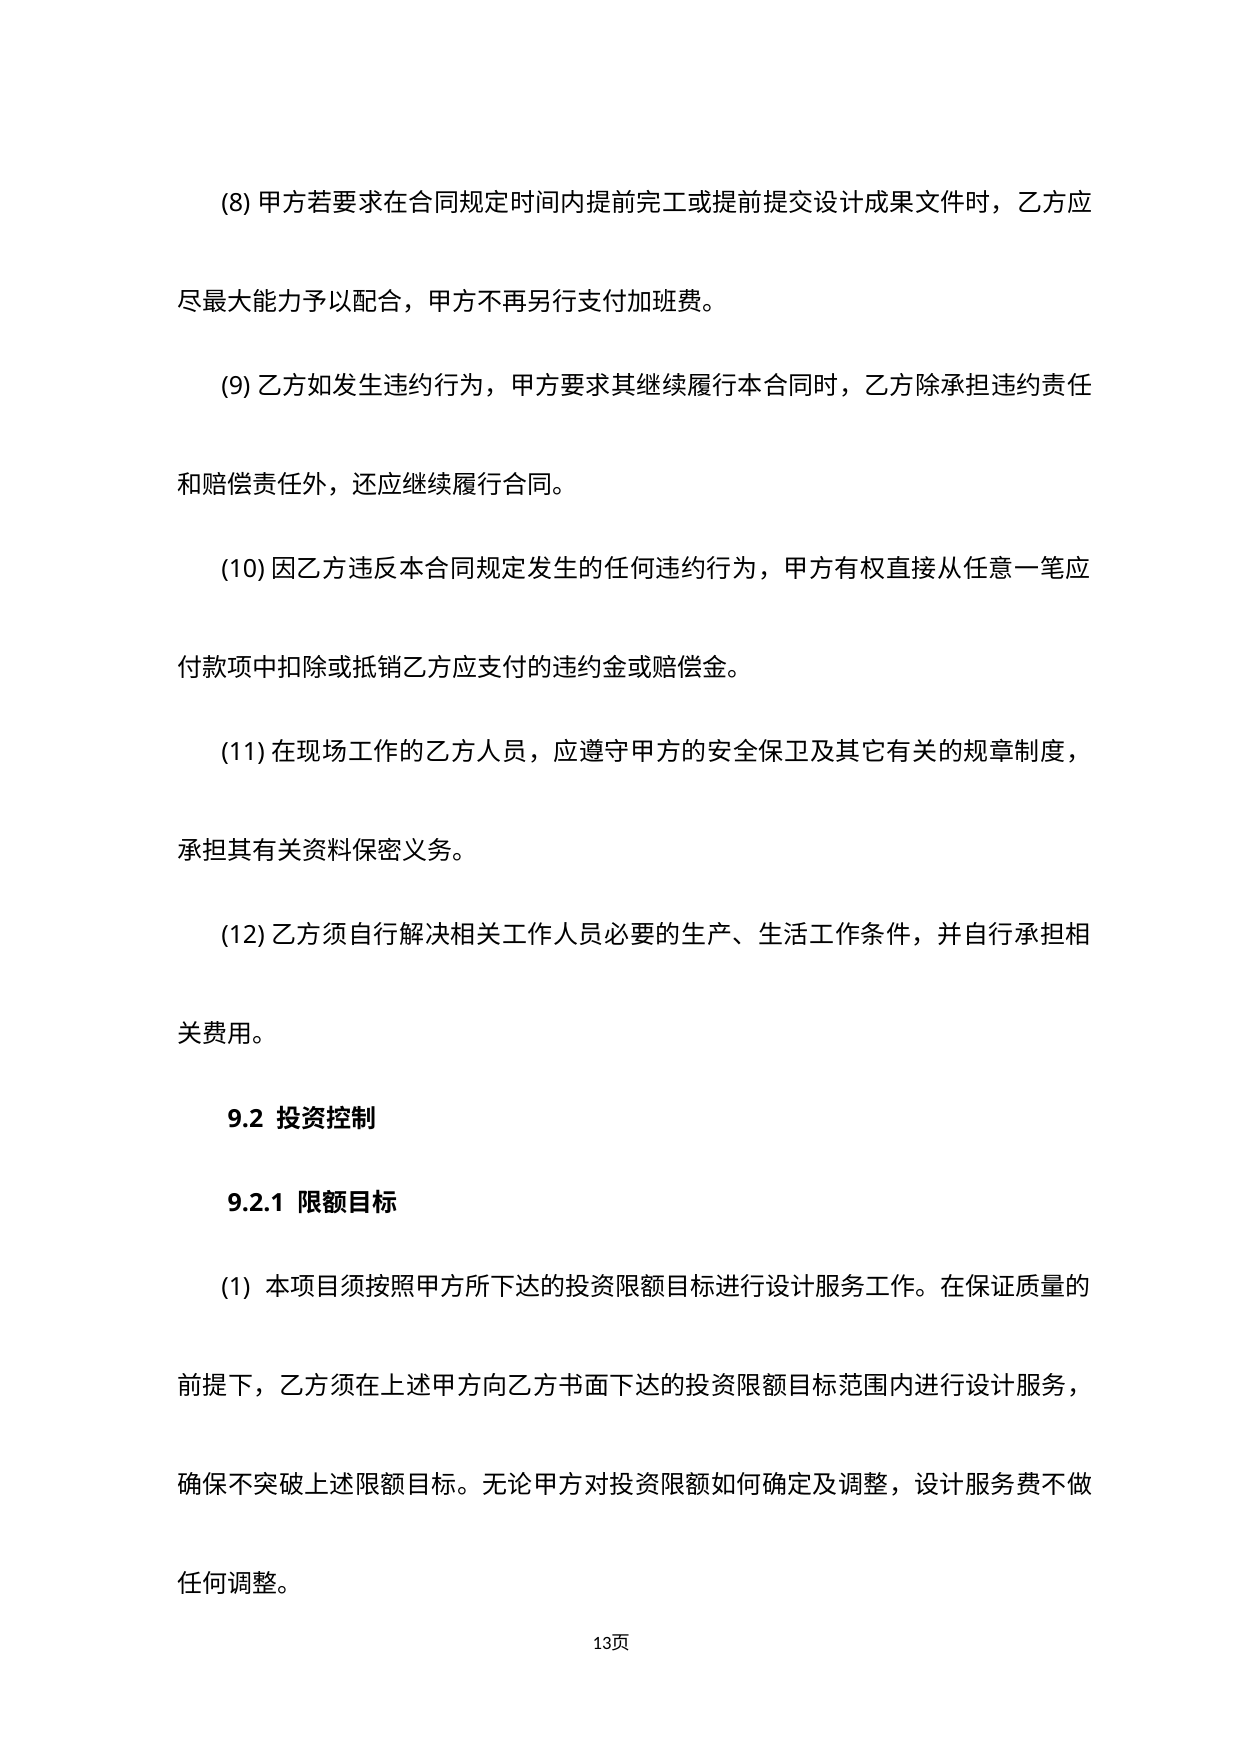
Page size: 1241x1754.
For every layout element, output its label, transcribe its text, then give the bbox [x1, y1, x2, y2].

list 乙方如发生违约行为，甲方要求其继续履行本合同时，乙方除承担违约责任和赔偿责任外，还应继续履行合同。 [178, 350, 1092, 515]
text 9.2.1 限额目标 [177, 1167, 1092, 1233]
list 乙方须自行解决相关工作人员必要的生产、生活工作条件，并自行承担相关费用。 [178, 900, 1092, 1065]
list 本项目须按照甲方所下达的投资限额目标进行设计服务工作。在保证质量的前提下，乙方须在上述甲方向乙方书面下达的投资限额目标范围内进行设计服务，确保不突破上述限额目标。无论甲方对投资限额如何确定及调整，设计服务费不做任何调整。 [177, 1252, 1092, 1615]
list 甲方若要求在合同规定时间内提前完工或提前提交设计成果文件时，乙方应尽最大能力予以配合，甲方不再另行支付加班费。 [178, 167, 1092, 332]
text 9.2 投资控制 [177, 1083, 1092, 1149]
list 因乙方违反本合同规定发生的任何违约行为，甲方有权直接从任意一笔应付款项中扣除或抵销乙方应支付的违约金或赔偿金。 [178, 533, 1092, 699]
list 在现场工作的乙方人员，应遵守甲方的安全保卫及其它有关的规章制度，承担其有关资料保密义务。 [178, 717, 1092, 882]
